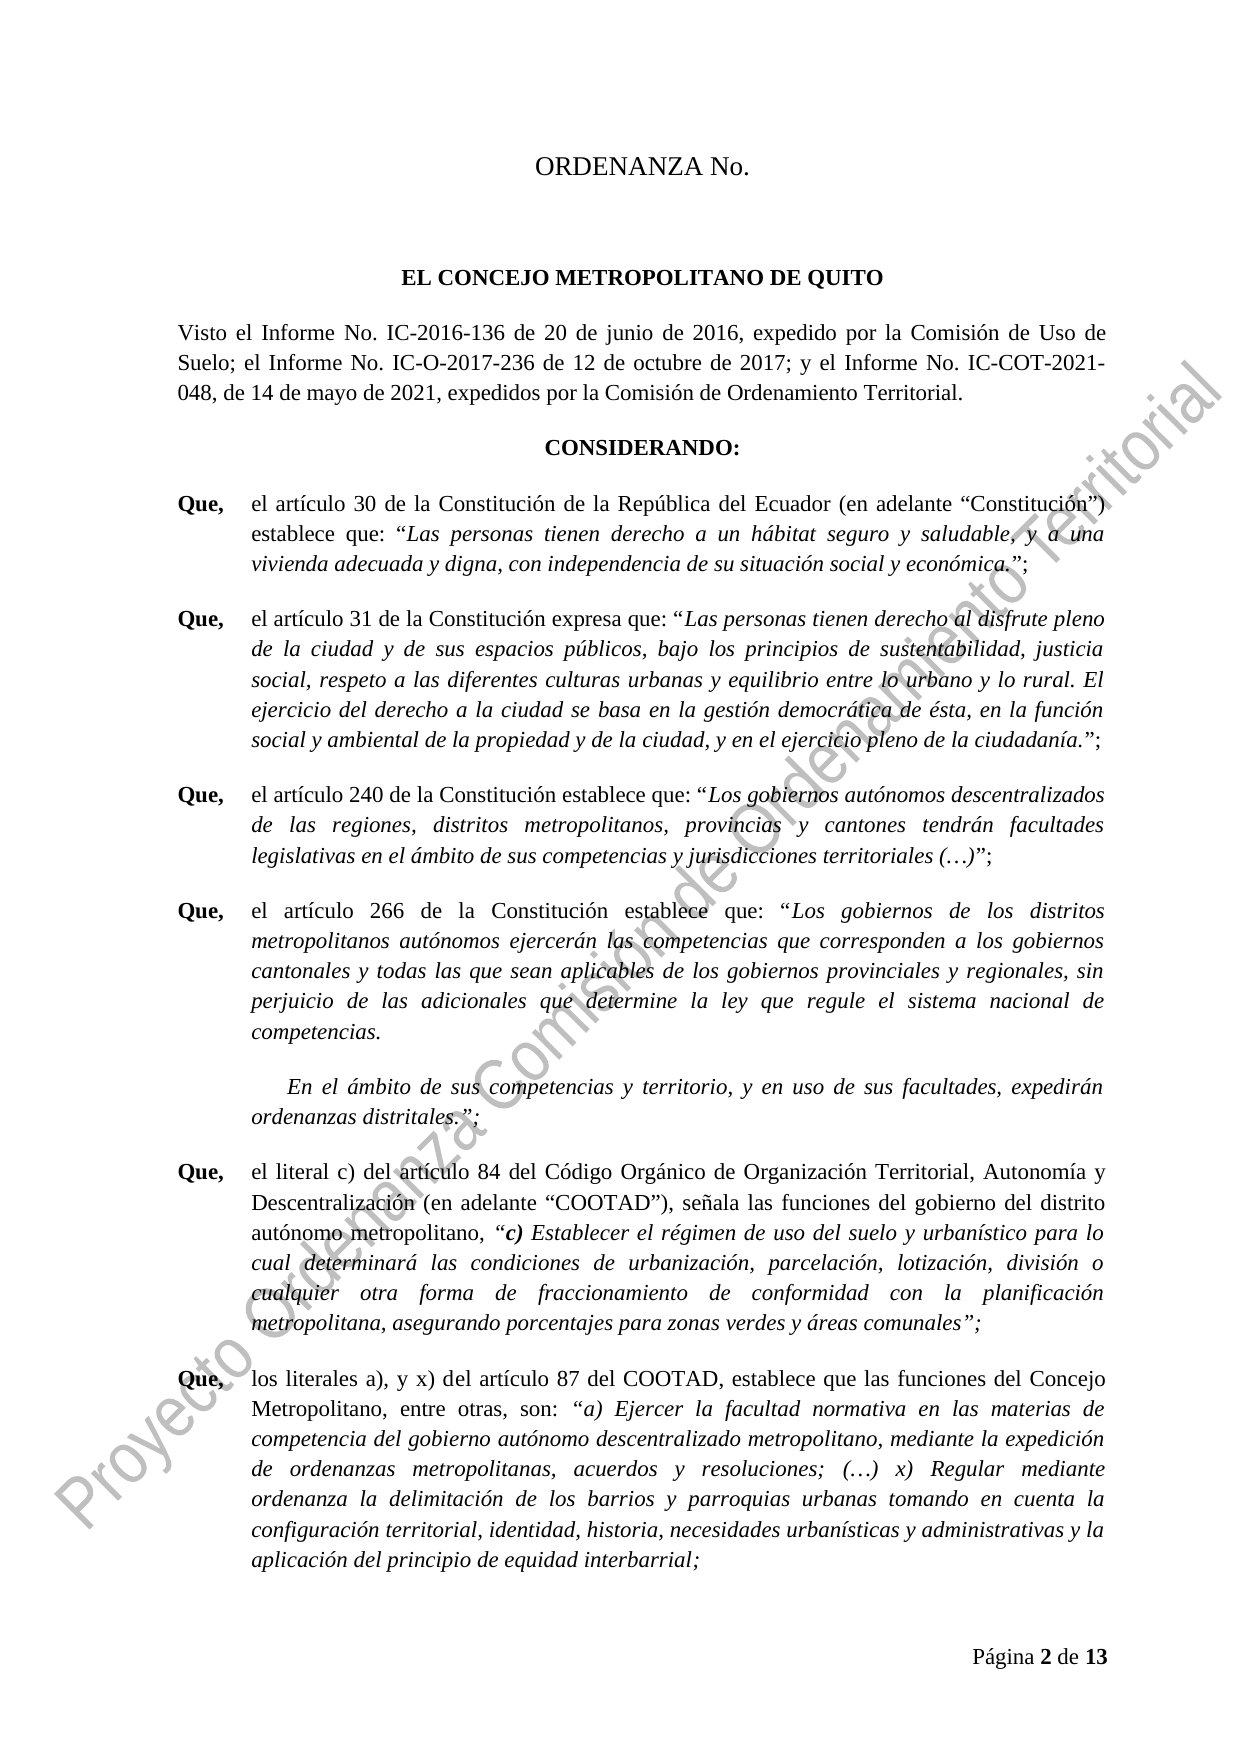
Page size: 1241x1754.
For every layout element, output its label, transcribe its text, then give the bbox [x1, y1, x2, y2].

text Que, el literal c) del artículo 84 del Código Orgánico de Organización Territorial, Autonomía y Descentralización (en adelante “COOTAD”), señala las funciones del gobierno del distrito autónomo metropolitano, “c) Establecer el régimen de uso del suelo y urbanístico para lo cual determinará las condiciones de urbanización, parcelación, lotización, división o cualquier otra forma de fraccionamiento de conformidad con la planificación metropolitana, asegurando porcentajes para zonas verdes y áreas comunales”; [177, 1158, 1107, 1336]
text Visto el Informe No. IC-2016-136 de 20 de junio de 2016, expedido por la Comisión de Uso de Suelo; el Informe No. IC-O-2017-236 de 12 de octubre de 2017; y el Informe No. IC-COT-2021-048, de 14 de mayo de 2021, expedidos por la Comisión de Ordenamiento Territorial. [177, 319, 1107, 406]
text Que, los literales a), y x) del artículo 87 del COOTAD, establece que las funciones del Concejo Metropolitano, entre otras, son: “a) Ejercer la facultad normativa en las materias de competencia del gobierno autónomo descentralizado metropolitano, mediante la expedición de ordenanzas metropolitanas, acuerdos y resoluciones; (…) x) Regular mediante ordenanza la delimitación de los barrios y parroquias urbanas tomando en cuenta la configuración territorial, identidad, historia, necesidades urbanísticas y administrativas y la aplicación del principio de equidad interbarrial; [177, 1364, 1107, 1572]
text En el ámbito de sus competencias y territorio, y en uso de sus facultades, expedirán ordenanzas distritales.”; [177, 1073, 1107, 1129]
text Que, el artículo 240 de la Constitución establece que: “Los gobiernos autónomos descentralizados de las regiones, distritos metropolitanos, provincias y cantones tendrán facultades legislativas en el ámbito de sus competencias y jurisdicciones territoriales (…)”; [177, 781, 1107, 868]
text CONSIDERANDO: [177, 434, 1107, 461]
text Que, el artículo 266 de la Constitución establece que: “Los gobiernos de los distritos metropolitanos autónomos ejercerán las competencias que corresponden a los gobiernos cantonales y todas las que sean aplicables de los gobiernos provinciales y regionales, sin perjuicio de las adicionales que determine la ley que regule el sistema nacional de competencias. [177, 897, 1107, 1044]
text Que, el artículo 31 de la Constitución expresa que: “Las personas tienen derecho al disfrute pleno de la ciudad y de sus espacios públicos, bajo los principios de sustentabilidad, justicia social, respeto a las diferentes culturas urbanas y equilibrio entre lo urbano y lo rural. El ejercicio del derecho a la ciudad se basa en la gestión democrática de ésta, en la función social y ambiental de la propiedad y de la ciudad, y en el ejercicio pleno de la ciudadanía.”; [177, 605, 1107, 752]
text EL CONCEJO METROPOLITANO DE QUITO [177, 263, 1107, 290]
text Que, el artículo 30 de la Constitución de la República del Ecuador (en adelante “Constitución”) establece que: “Las personas tienen derecho a un hábitat seguro y saludable, y a una vivienda adecuada y digna, con independencia de su situación social y económica.”; [177, 489, 1107, 576]
